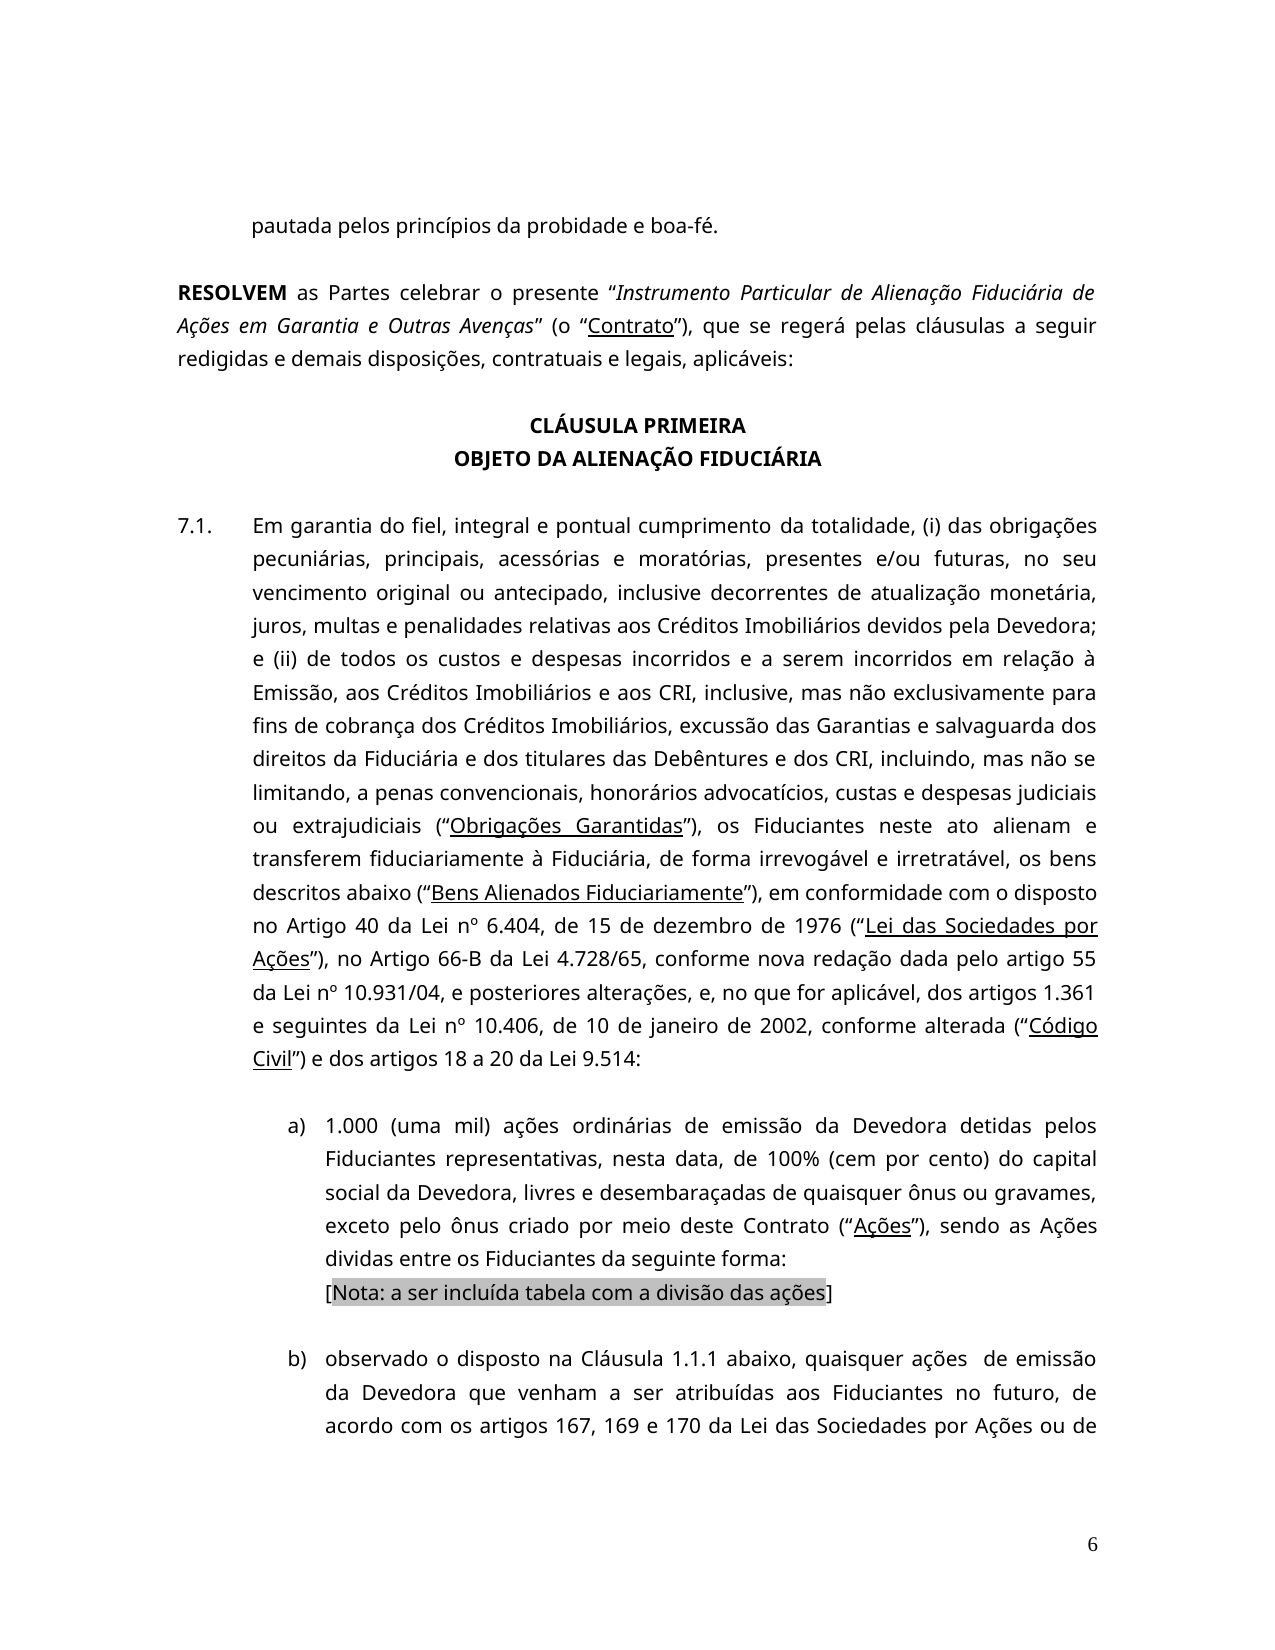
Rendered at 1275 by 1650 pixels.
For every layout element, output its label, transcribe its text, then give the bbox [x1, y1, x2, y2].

subtitle OBJETO DA ALIENAÇÃO FIDUCIÁRIA [177, 440, 1098, 473]
text RESOLVEM as Partes celebrar o presente “Instrumento Particular de Alienação Fiduciária de Ações em Garantia e Outras Avenças” (o “Contrato”), que se regerá pelas cláusulas a seguir redigidas e demais disposições, contratuais e legais, aplicáveis: [177, 273, 1098, 373]
list 1.000 (uma mil) ações ordinárias de emissão da Devedora detidas pelos Fiduciantes representativas, nesta data, de 100% (cem por cento) do capital social da Devedora, livres e desembaraçadas de quaisquer ônus ou gravames, exceto pelo ônus criado por meio deste Contrato (“Ações”), sendo as Ações dividas entre os Fiduciantes da seguinte forma: [287, 1107, 1098, 1273]
list Em garantia do fiel, integral e pontual cumprimento da totalidade, (i) das obrigações pecuniárias, principais, acessórias e moratórias, presentes e/ou futuras, no seu vencimento original ou antecipado, inclusive decorrentes de atualização monetária, juros, multas e penalidades relativas aos Créditos Imobiliários devidos pela Devedora; e (ii) de todos os custos e despesas incorridos e a serem incorridos em relação à Emissão, aos Créditos Imobiliários e aos CRI, inclusive, mas não exclusivamente para fins de cobrança dos Créditos Imobiliários, excussão das Garantias e salvaguarda dos direitos da Fiduciária e dos titulares das Debêntures e dos CRI, incluindo, mas não se limitando, a penas convencionais, honorários advocatícios, custas e despesas judiciais ou extrajudiciais (“Obrigações Garantidas”), os Fiduciantes neste ato alienam e transferem fiduciariamente à Fiduciária, de forma irrevogável e irretratável, os bens descritos abaixo (“Bens Alienados Fiduciariamente”), em conformidade com o disposto no Artigo 40 da Lei nº 6.404, de 15 de dezembro de 1976 (“Lei das Sociedades por Ações”), no Artigo 66-B da Lei 4.728/65, conforme nova redação dada pelo artigo 55 da Lei nº 10.931/04, e posteriores alterações, e, no que for aplicável, dos artigos 1.361 e seguintes da Lei nº 10.406, de 10 de janeiro de 2002, conforme alterada (“Código Civil”) e dos artigos 18 a 20 da Lei 9.514: [177, 507, 1098, 1073]
text [Nota: a ser incluída tabela com a divisão das ações] [325, 1273, 1098, 1307]
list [287, 1340, 1098, 1440]
subtitle CLÁUSULA PRIMEIRA [177, 407, 1098, 440]
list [207, 207, 1098, 240]
